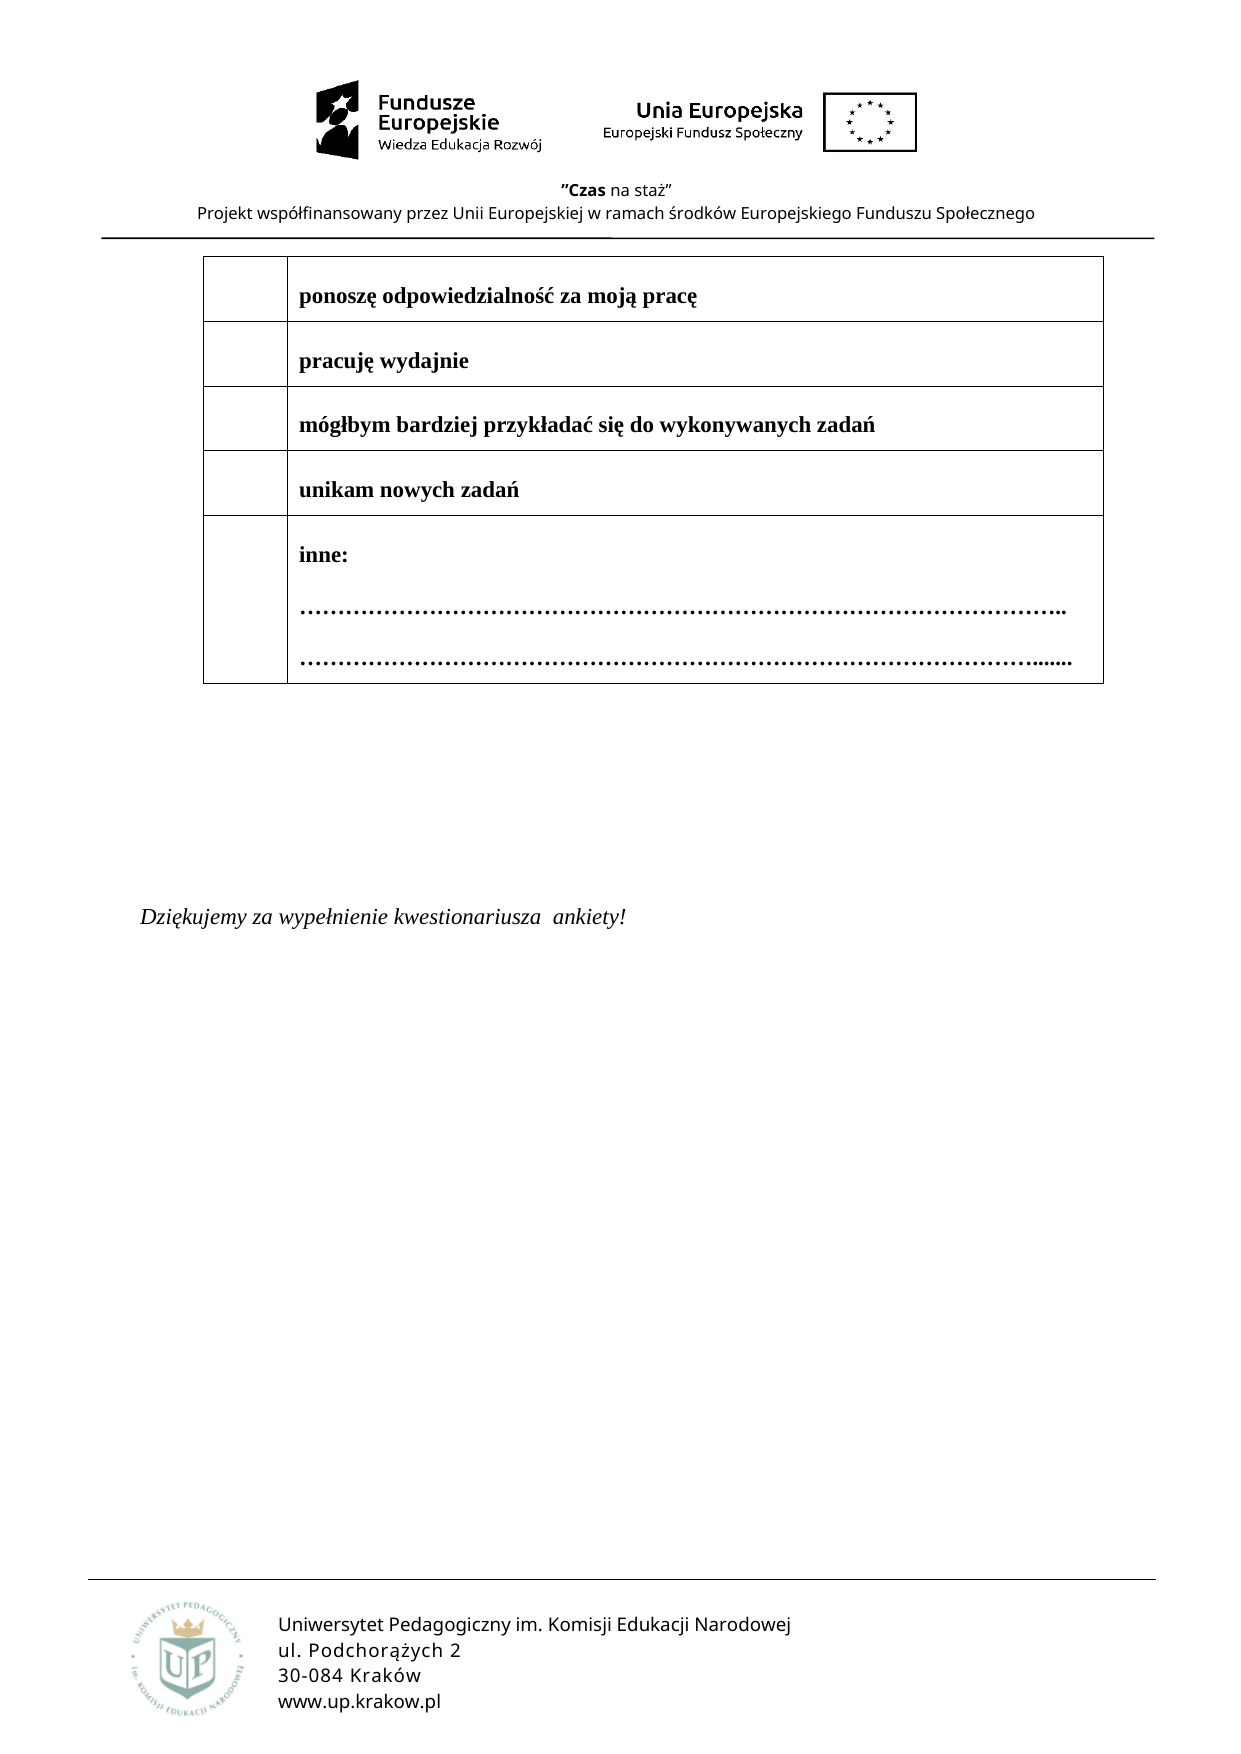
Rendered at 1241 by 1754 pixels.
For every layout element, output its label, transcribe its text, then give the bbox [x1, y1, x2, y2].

table_cell [204, 257, 287, 321]
table_cell unikam nowych zadań [288, 451, 1103, 515]
table_cell [204, 516, 287, 683]
table_cell [204, 322, 287, 386]
picture [295, 60, 938, 179]
table_cell mógłbym bardziej przykładać się do wykonywanych zadań [288, 387, 1103, 450]
table_cell ponoszę odpowiedzialność za moją pracę [288, 257, 1103, 321]
table_cell inne: ……………………………………………………………………………………….. ……………………………………………………………………………………....... [288, 516, 1103, 683]
table_cell pracuję wydajnie [288, 322, 1103, 386]
text Dziękujemy za wypełnienie kwestionariusza ankiety! [140, 903, 1092, 929]
table_cell [204, 451, 287, 515]
table_cell [204, 387, 287, 450]
